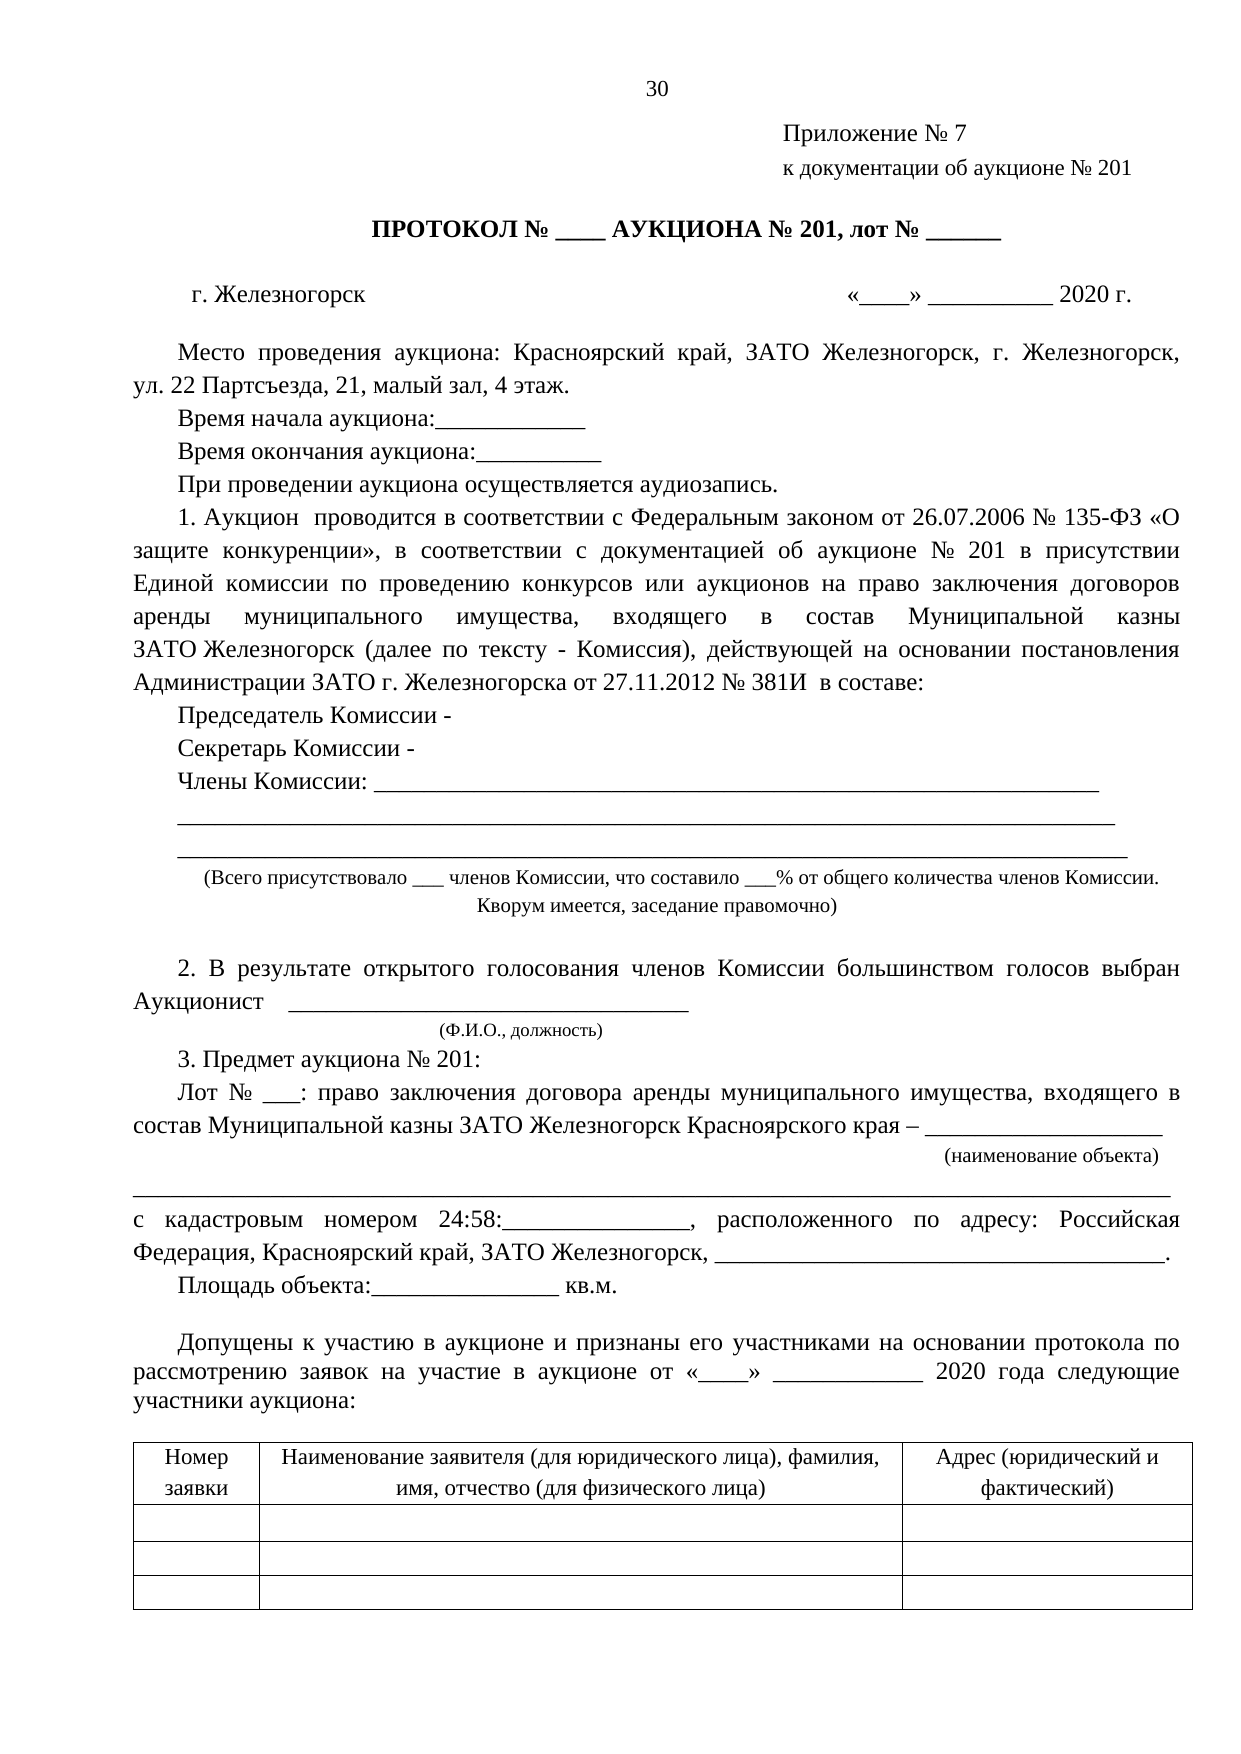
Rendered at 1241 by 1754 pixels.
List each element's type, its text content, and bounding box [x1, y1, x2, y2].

text 1. Аукцион проводится в соответствии с Федеральным законом от 26.07.2006 № 135-ФЗ «О защите конкуренции», в соответствии с документацией об аукционе № 201 в присутствии Единой комиссии по проведению конкурсов или аукционов на право заключения договоров аренды муниципального имущества, входящего в состав Муниципальной казны ЗАТО Железногорск (далее по тексту - Комиссия), действующей на основании постановления Администрации ЗАТО г. Железногорска от 27.11.2012 № 381И в составе: [133, 502, 1181, 696]
text ____________________________________________________________________________ [133, 832, 1181, 861]
text ___________________________________________________________________________________ с кадастровым номером 24:58:_______________, расположенного по адресу: Российская Федерация, Красноярский край, ЗАТО Железногорск, ____________________________________. [133, 1171, 1181, 1266]
table_header Адрес (юридический и фактический) [903, 1443, 1192, 1504]
text 2. В результате открытого голосования членов Комиссии большинством голосов выбран Аукционист ________________________________ [133, 953, 1181, 1015]
text Секретарь Комиссии - [133, 733, 1181, 762]
table_cell [134, 1542, 259, 1574]
text ___________________________________________________________________________ [133, 799, 1181, 828]
text ПРОТОКОЛ № ____ АУКЦИОНА № 201, лот № ______ [133, 214, 1181, 243]
text к документации об аукционе № 201 [783, 154, 1181, 180]
table_cell [903, 1576, 1192, 1609]
table_cell [134, 1505, 259, 1541]
table_cell [903, 1505, 1192, 1541]
text Лот № ___: право заключения договора аренды муниципального имущества, входящего в состав Муниципальной казны ЗАТО Железногорск Красноярского края – ___________________ [133, 1077, 1181, 1139]
text Площадь объекта:_______________ кв.м. [133, 1270, 1181, 1298]
text Члены Комиссии: __________________________________________________________ [133, 766, 1181, 795]
text г. Железногорск «____» __________ 2020 г. [133, 279, 1181, 308]
table_cell [260, 1505, 902, 1541]
text 3. Предмет аукциона № 201: [133, 1044, 1181, 1073]
text Время окончания аукциона:__________ [133, 436, 1181, 464]
table_cell [260, 1576, 902, 1609]
text (наименование объекта) [133, 1143, 1181, 1167]
text При проведении аукциона осуществляется аудиозапись. [133, 469, 1181, 497]
text (Ф.И.О., должность) [133, 1019, 1181, 1041]
table_cell [134, 1576, 259, 1609]
text (Всего присутствовало ___ членов Комиссии, что составило ___% от общего количества членов Комиссии. Кворум имеется, заседание правомочно) [133, 865, 1181, 917]
text Председатель Комиссии - [133, 700, 1181, 729]
table_cell [903, 1542, 1192, 1574]
text Приложение № 7 [133, 118, 1181, 147]
text Место проведения аукциона: Красноярский край, ЗАТО Железногорск, г. Железногорск, ул. 22 Партсъезда, 21, малый зал, 4 этаж. [133, 337, 1181, 398]
table_cell [260, 1542, 902, 1574]
text Допущены к участию в аукционе и признаны его участниками на основании протокола по рассмотрению заявок на участие в аукционе от «____» ____________ 2020 года следующие участники аукциона: [133, 1327, 1181, 1413]
table_header Наименование заявителя (для юридического лица), фамилия, имя, отчество (для физического лица) [260, 1443, 902, 1504]
table_header Номер заявки [134, 1443, 259, 1504]
text Время начала аукциона:____________ [133, 403, 1181, 431]
